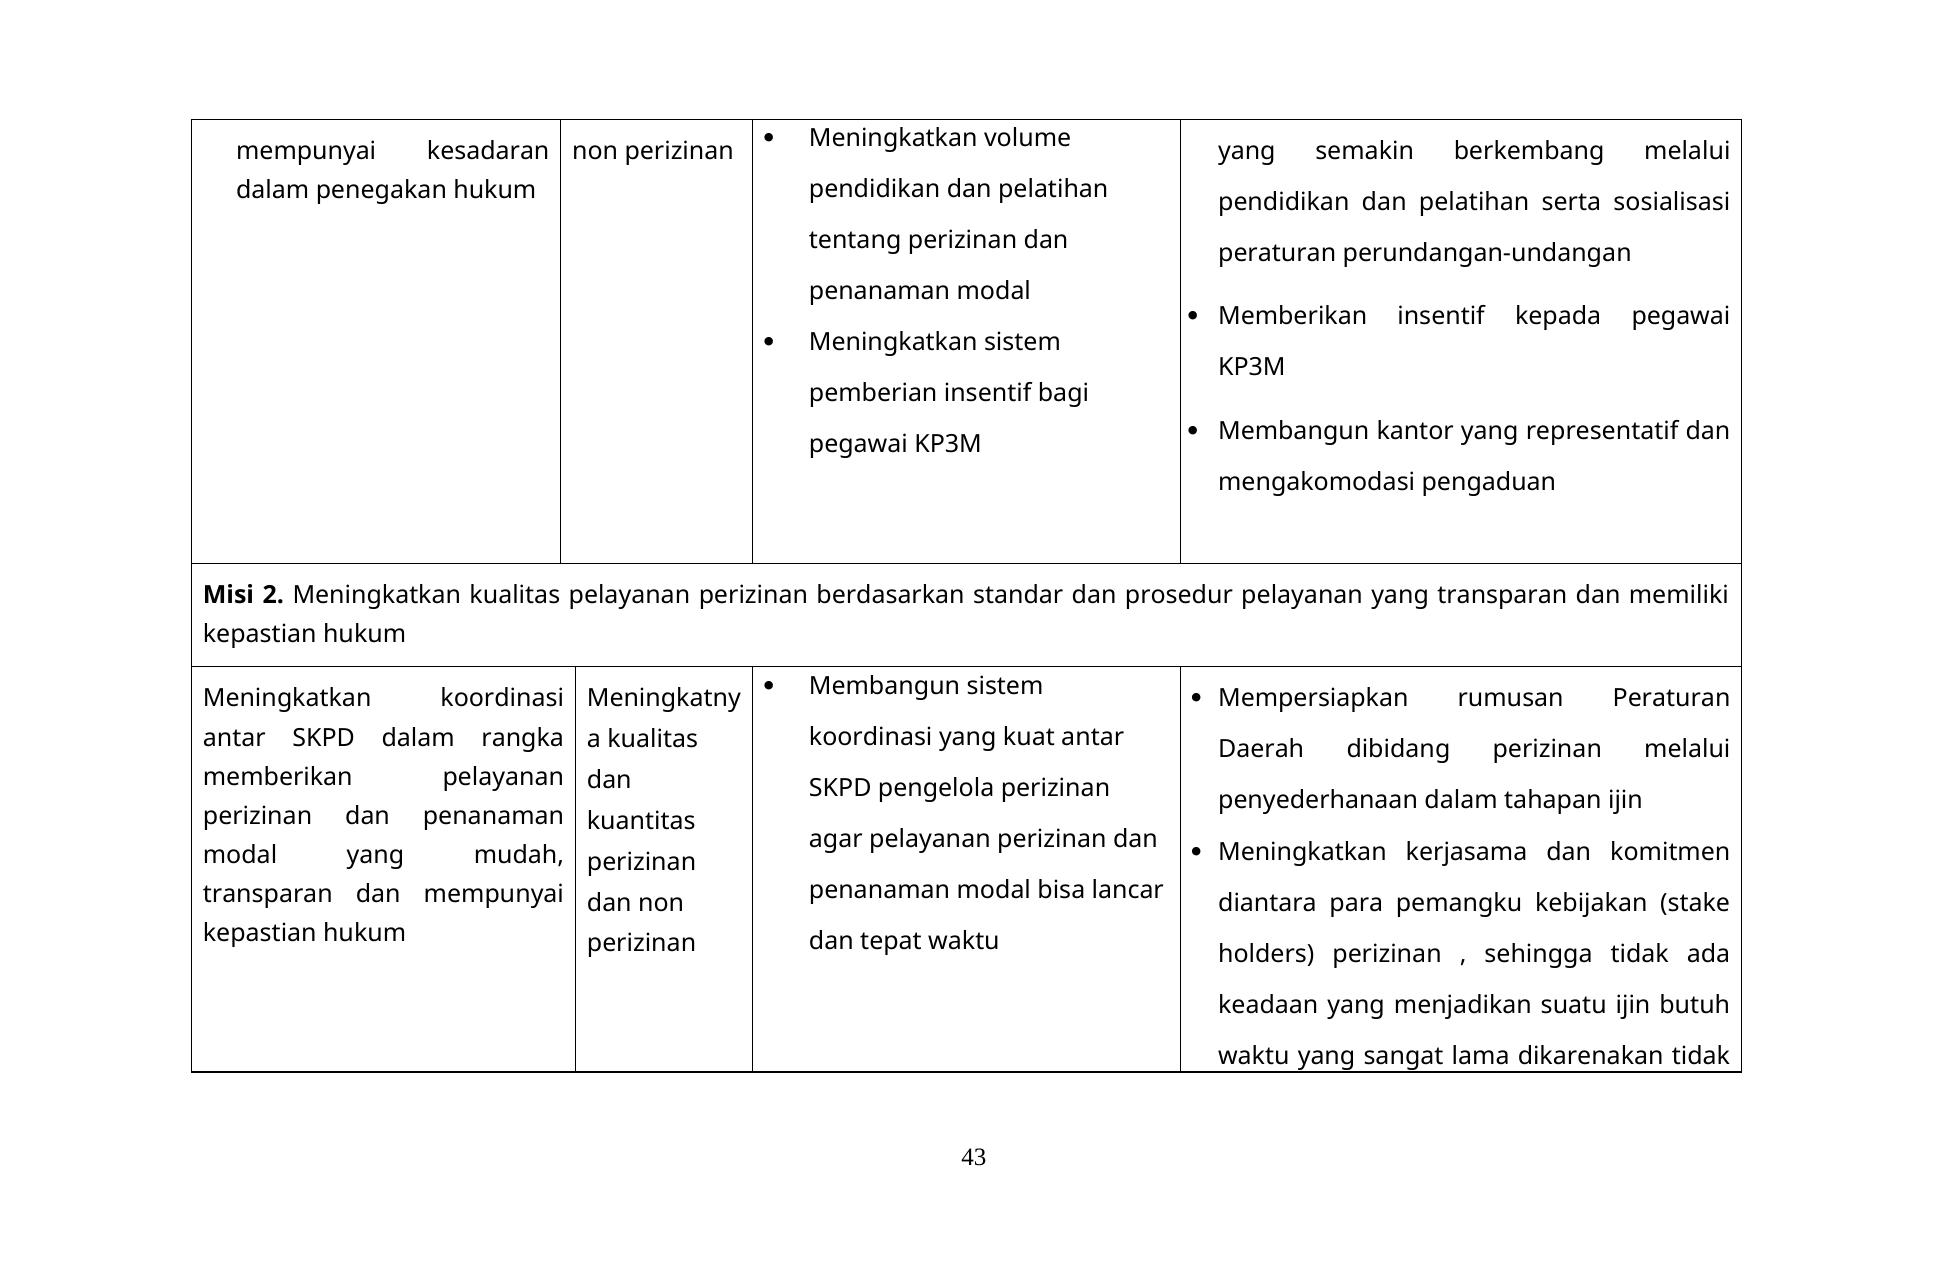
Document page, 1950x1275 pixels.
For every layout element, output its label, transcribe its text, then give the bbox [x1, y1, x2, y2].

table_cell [576, 667, 752, 1071]
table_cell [1181, 667, 1741, 1071]
table_cell Misi 2. Meningkatkan kualitas pelayanan perizinan berdasarkan standar dan prosedur pelayanan yang transparan dan memiliki kepastian hukum [192, 564, 1741, 666]
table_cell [753, 120, 1180, 563]
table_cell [753, 667, 1180, 1071]
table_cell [192, 667, 575, 1071]
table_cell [192, 120, 560, 563]
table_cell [1181, 120, 1741, 563]
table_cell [561, 120, 752, 563]
